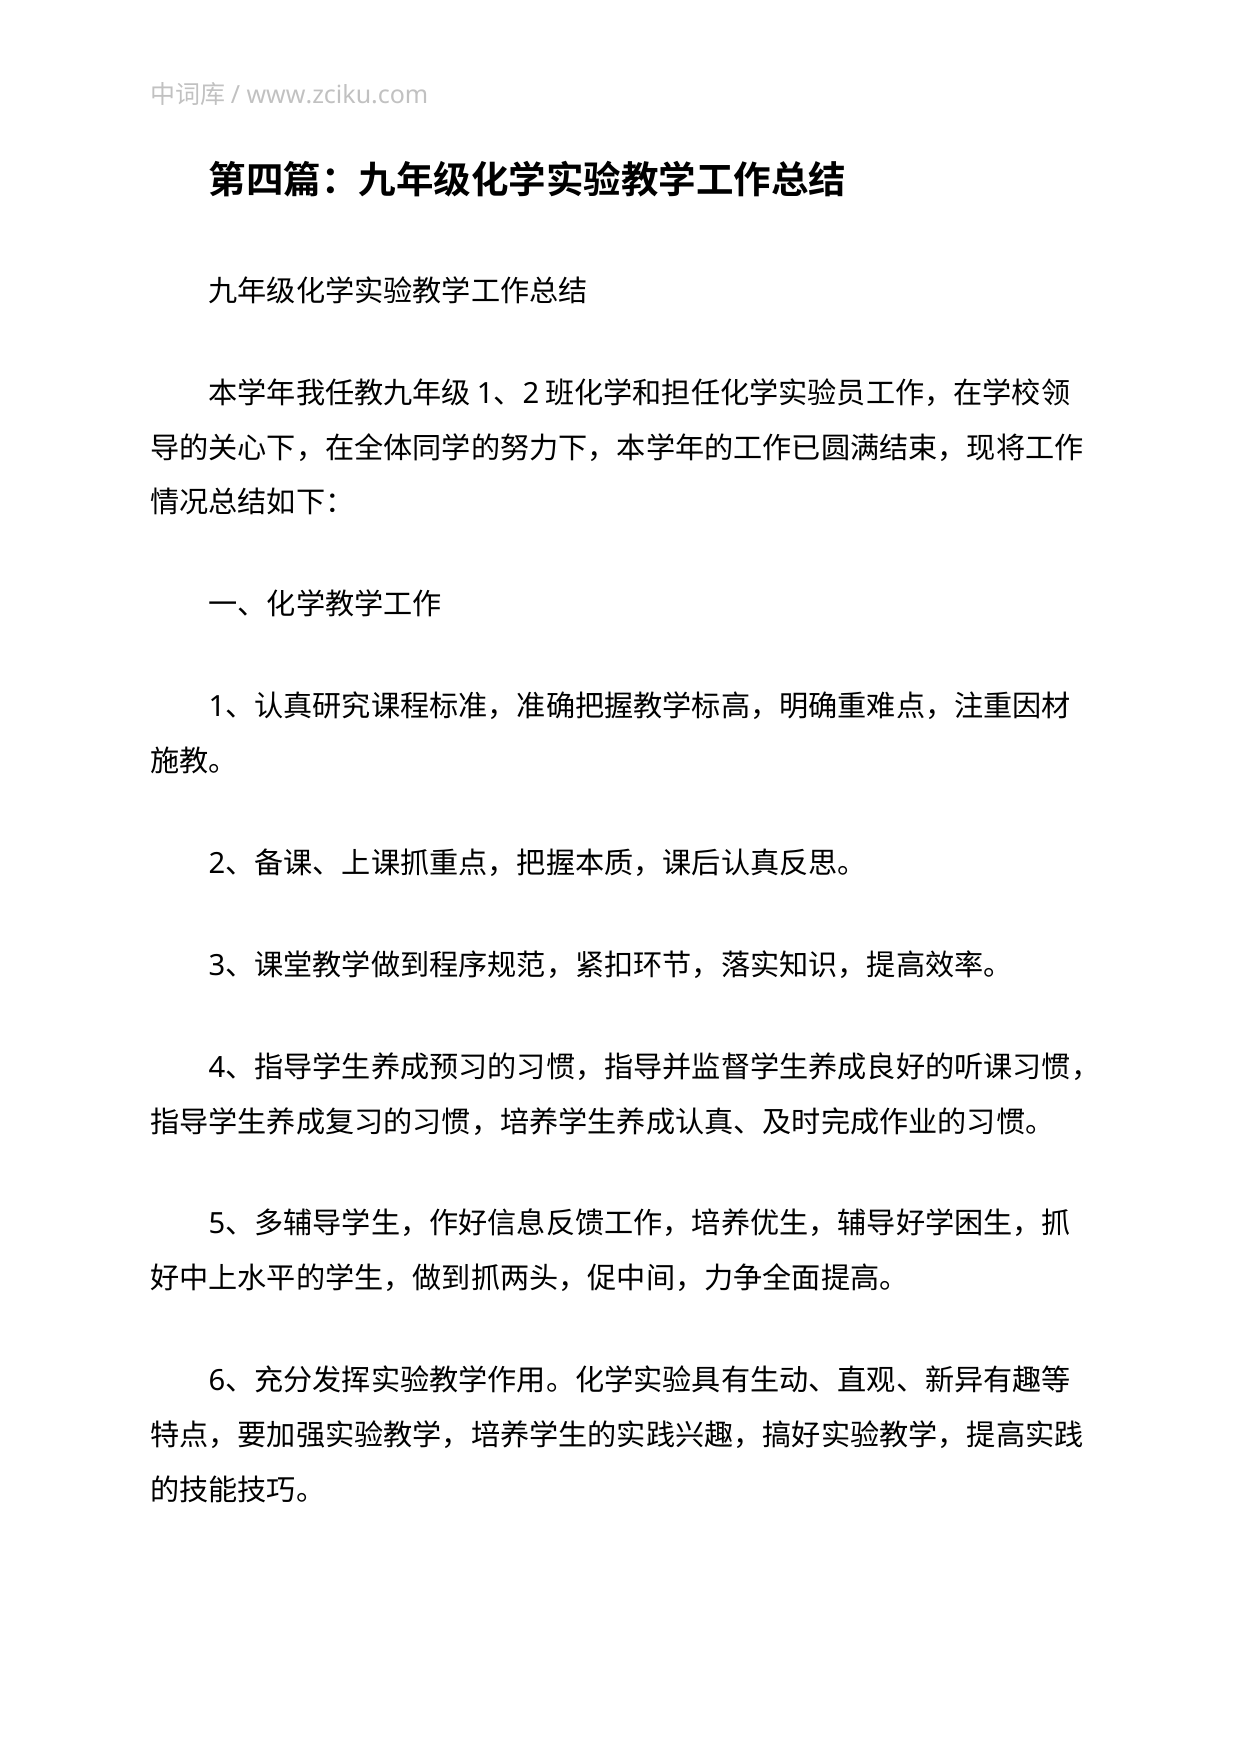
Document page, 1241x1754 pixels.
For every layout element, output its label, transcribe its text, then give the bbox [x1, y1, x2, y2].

text 第四篇：九年级化学实验教学工作总结 [150, 150, 1090, 204]
text 3、课堂教学做到程序规范，紧扣环节，落实知识，提高效率。 [150, 941, 1090, 984]
text 2、备课、上课抓重点，把握本质，课后认真反思。 [150, 839, 1090, 882]
text 本学年我任教九年级1、2班化学和担任化学实验员工作，在学校领导的关心下，在全体同学的努力下，本学年的工作已圆满结束，现将工作情况总结如下： [150, 369, 1090, 521]
text 一、化学教学工作 [150, 581, 1090, 623]
text 6、充分发挥实验教学作用。化学实验具有生动、直观、新异有趣等特点，要加强实验教学，培养学生的实践兴趣，搞好实验教学，提高实践的技能技巧。 [150, 1357, 1090, 1509]
text 5、多辅导学生，作好信息反馈工作，培养优生，辅导好学困生，抓好中上水平的学生，做到抓两头，促中间，力争全面提高。 [150, 1200, 1090, 1297]
text 九年级化学实验教学工作总结 [150, 267, 1090, 310]
text 4、指导学生养成预习的习惯，指导并监督学生养成良好的听课习惯，指导学生养成复习的习惯，培养学生养成认真、及时完成作业的习惯。 [150, 1043, 1090, 1141]
text 1、认真研究课程标准，准确把握教学标高，明确重难点，注重因材施教。 [150, 683, 1090, 780]
